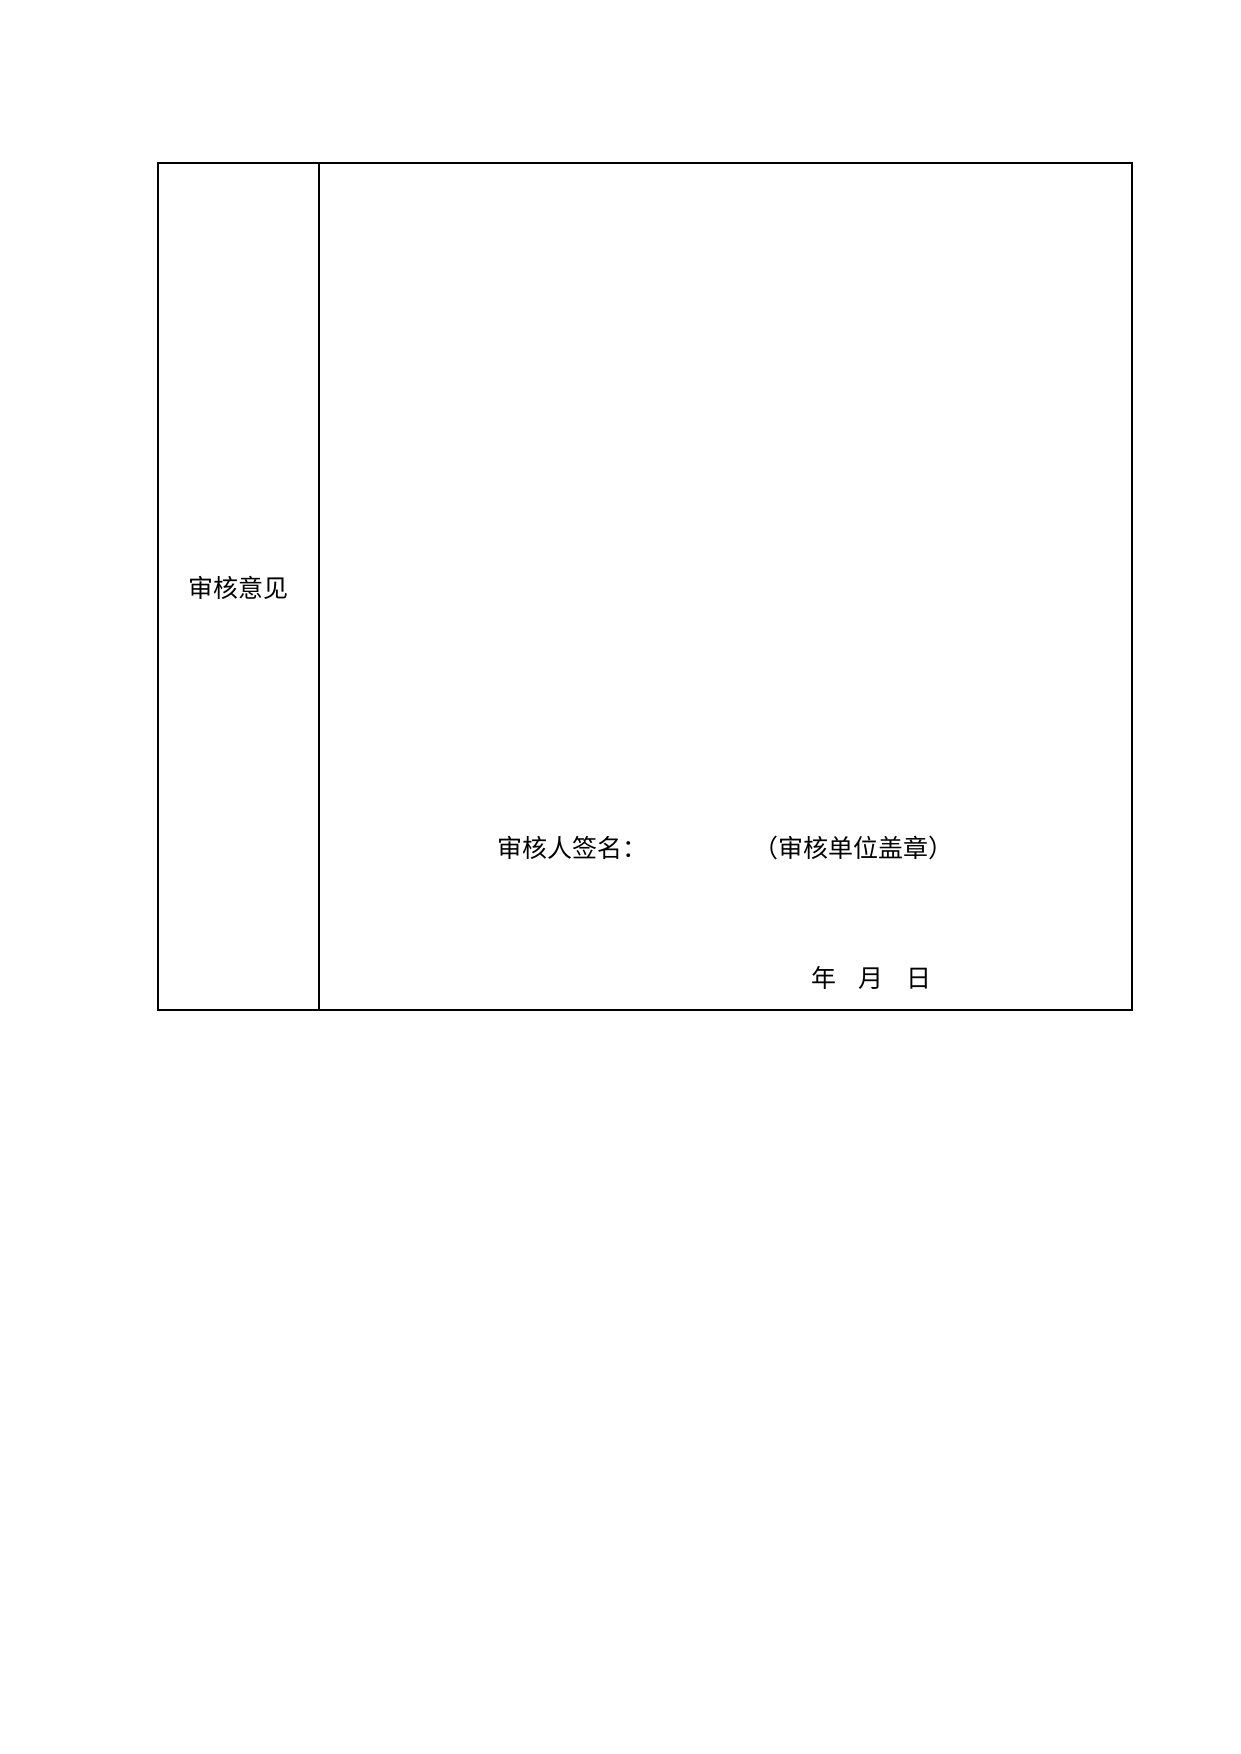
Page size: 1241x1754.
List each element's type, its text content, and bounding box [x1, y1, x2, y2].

table_cell 审核人签名： （审核单位盖章） 年 月 日 [320, 164, 1131, 1009]
table_cell 审核意见 [159, 164, 318, 1009]
